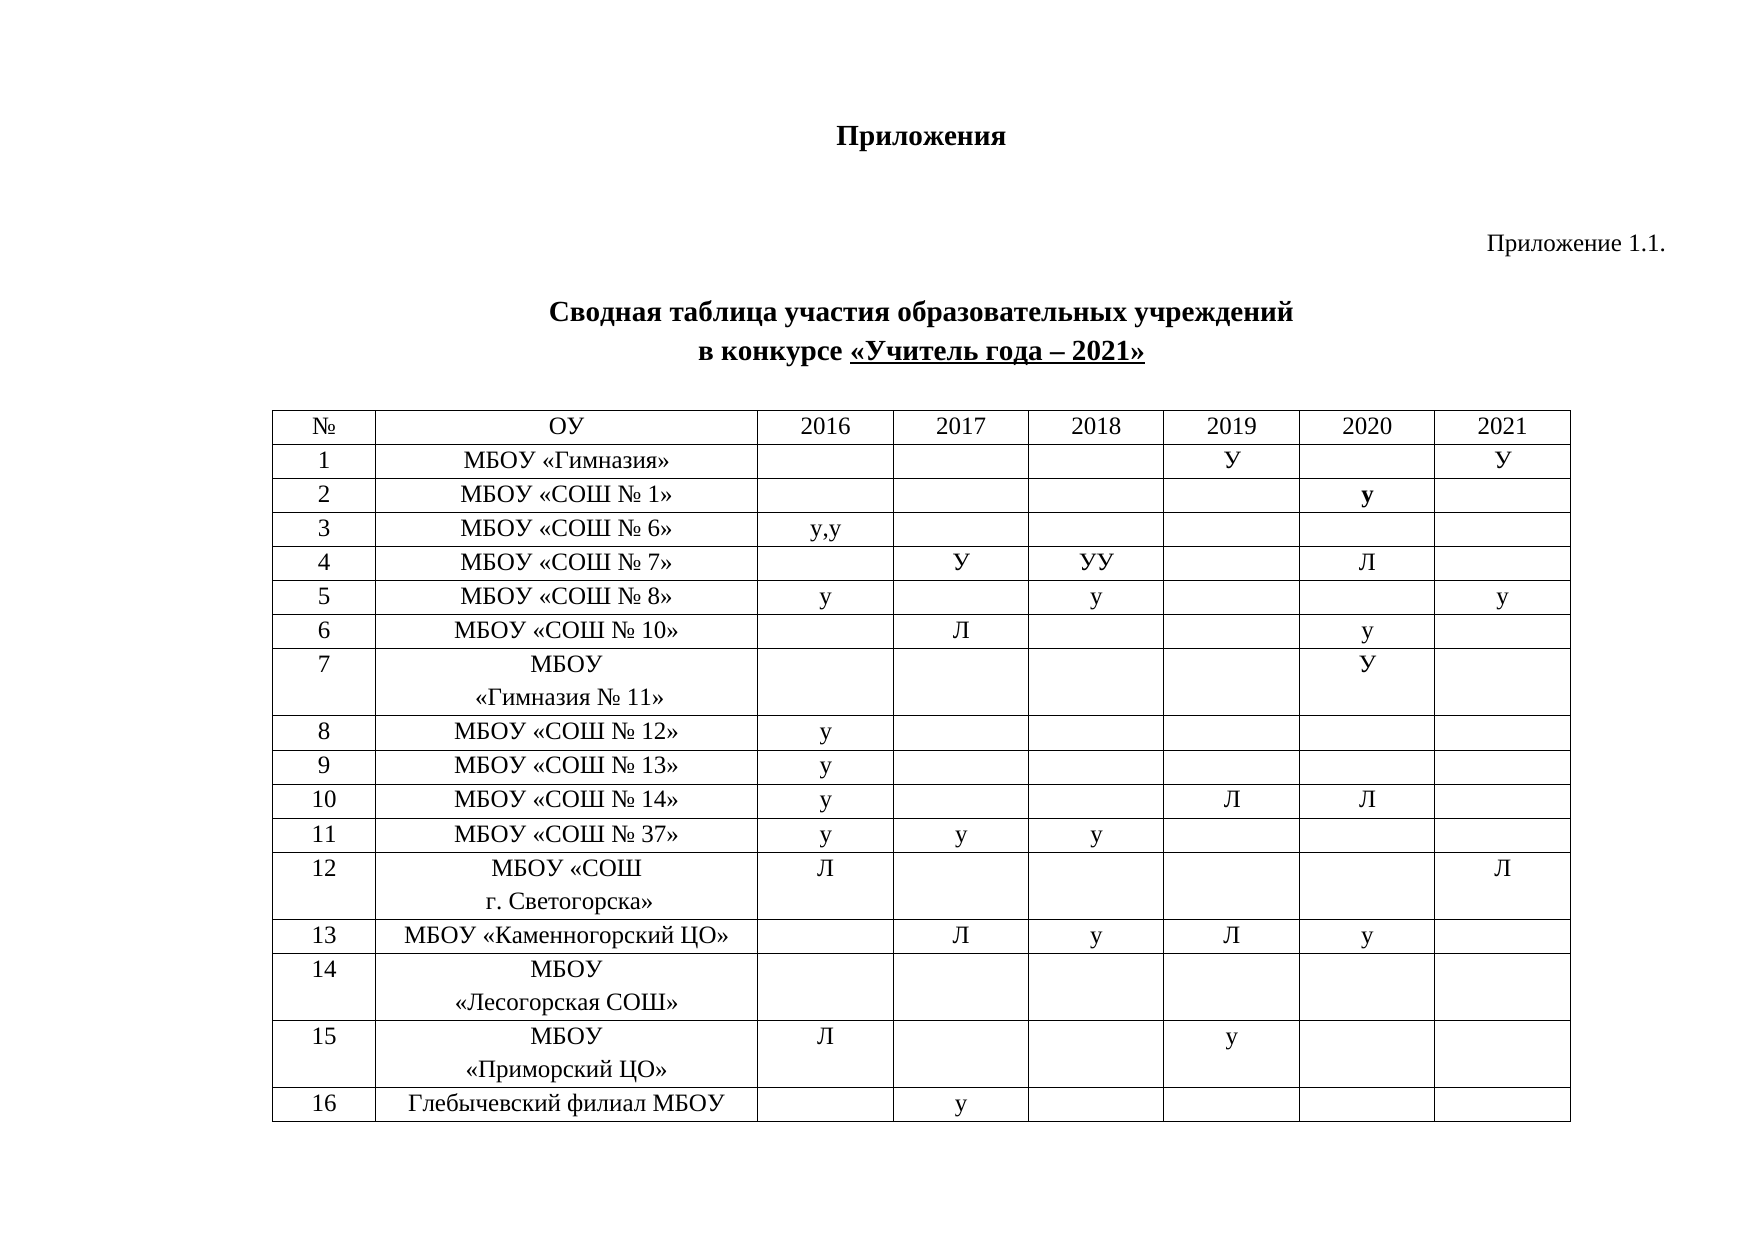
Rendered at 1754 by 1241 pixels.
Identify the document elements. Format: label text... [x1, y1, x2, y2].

table_cell 1 [273, 445, 375, 478]
table_cell 2 [273, 479, 375, 512]
table_cell у [894, 1088, 1028, 1121]
table_cell [758, 547, 893, 580]
table_cell У [1300, 649, 1434, 715]
table_cell [1164, 716, 1299, 749]
table_cell [1029, 513, 1163, 546]
table_cell [1435, 615, 1570, 648]
table_cell [1435, 819, 1570, 852]
table_cell у [1029, 581, 1163, 614]
table_cell у [758, 819, 893, 852]
table_cell [1029, 1088, 1163, 1121]
table_cell [894, 581, 1028, 614]
table_cell 7 [273, 649, 375, 715]
table_cell [1164, 581, 1299, 614]
table_cell 12 [273, 853, 375, 919]
table_cell МБОУ «Лесогорская СОШ» [376, 954, 757, 1020]
table_cell у [1300, 920, 1434, 953]
table_cell [1029, 716, 1163, 749]
table_cell у [758, 785, 893, 818]
table_cell Л [1435, 853, 1570, 919]
table_cell [1164, 819, 1299, 852]
table_cell [894, 954, 1028, 1020]
table_cell [894, 445, 1028, 478]
table_cell МБОУ «СОШ № 37» [376, 819, 757, 852]
table_cell 13 [273, 920, 375, 953]
table_cell [1164, 1088, 1299, 1121]
table_cell [1164, 751, 1299, 783]
table_cell [1164, 479, 1299, 512]
table_cell МБОУ «СОШ № 10» [376, 615, 757, 648]
table_cell [1164, 649, 1299, 715]
table_cell [1164, 547, 1299, 580]
table_cell УУ [1029, 547, 1163, 580]
table_cell [1435, 954, 1570, 1020]
table_cell МБОУ «Каменногорский ЦО» [376, 920, 757, 953]
table_header 2020 [1300, 411, 1434, 444]
table_header № [273, 411, 375, 444]
table_cell [1435, 479, 1570, 512]
table_cell [894, 785, 1028, 818]
table_cell Л [1300, 547, 1434, 580]
table_cell [1029, 479, 1163, 512]
table_cell у [1435, 581, 1570, 614]
table_cell 9 [273, 751, 375, 783]
table_cell у [758, 716, 893, 749]
table_cell [1300, 513, 1434, 546]
table_cell [1300, 445, 1434, 478]
table_cell [1164, 513, 1299, 546]
table_cell МБОУ «СОШ № 13» [376, 751, 757, 783]
table_cell 4 [273, 547, 375, 580]
table_cell [894, 479, 1028, 512]
table_cell [1300, 716, 1434, 749]
table_cell МБОУ «Приморский ЦО» [376, 1021, 757, 1087]
table_cell у [758, 751, 893, 783]
table_cell [1300, 1088, 1434, 1121]
table_cell МБОУ «СОШ № 6» [376, 513, 757, 546]
table_cell у [758, 581, 893, 614]
table_header 2021 [1435, 411, 1570, 444]
table_cell У [1435, 445, 1570, 478]
table_cell Л [1164, 920, 1299, 953]
table_cell [1029, 853, 1163, 919]
table_cell МБОУ «Гимназия» [376, 445, 757, 478]
table_cell у [894, 819, 1028, 852]
table_cell [758, 649, 893, 715]
table_cell [1300, 819, 1434, 852]
text Сводная таблица участия образовательных учреждений [177, 294, 1665, 328]
table_cell 5 [273, 581, 375, 614]
table_header 2019 [1164, 411, 1299, 444]
table_cell [1029, 751, 1163, 783]
table_cell у,у [758, 513, 893, 546]
table_cell [894, 1021, 1028, 1087]
table_cell МБОУ «СОШ № 7» [376, 547, 757, 580]
table_cell [1029, 785, 1163, 818]
table_cell [758, 615, 893, 648]
table_cell [1300, 853, 1434, 919]
table_cell [1029, 954, 1163, 1020]
table_header 2016 [758, 411, 893, 444]
table_cell Л [1164, 785, 1299, 818]
table_cell Л [894, 920, 1028, 953]
table_cell [758, 1088, 893, 1121]
text Приложения [118, 118, 1665, 152]
table_cell Л [1300, 785, 1434, 818]
table_cell У [894, 547, 1028, 580]
table_cell [894, 649, 1028, 715]
table_cell [758, 954, 893, 1020]
table_cell [1164, 615, 1299, 648]
table_cell [1435, 920, 1570, 953]
table_cell 6 [273, 615, 375, 648]
table_cell МБОУ «СОШ № 8» [376, 581, 757, 614]
table_cell [1435, 785, 1570, 818]
table_header 2018 [1029, 411, 1163, 444]
table_cell [1300, 954, 1434, 1020]
table_cell У [1164, 445, 1299, 478]
table_cell [1029, 1021, 1163, 1087]
table_cell 15 [273, 1021, 375, 1087]
table_cell 14 [273, 954, 375, 1020]
table_cell 3 [273, 513, 375, 546]
table_cell [1029, 649, 1163, 715]
table_cell [1300, 751, 1434, 783]
table_cell Л [758, 853, 893, 919]
table_cell [758, 445, 893, 478]
table_cell [1029, 615, 1163, 648]
table_cell у [1300, 615, 1434, 648]
table_cell [894, 853, 1028, 919]
text Приложение 1.1. [177, 228, 1665, 257]
table_cell МБОУ «СОШ № 1» [376, 479, 757, 512]
table_cell [1435, 513, 1570, 546]
table_cell 10 [273, 785, 375, 818]
table_cell 11 [273, 819, 375, 852]
table_cell [758, 479, 893, 512]
table_cell 8 [273, 716, 375, 749]
table_cell у [1300, 479, 1434, 512]
table_cell МБОУ «Гимназия № 11» [376, 649, 757, 715]
table_cell МБОУ «СОШ № 12» [376, 716, 757, 749]
table_cell [894, 716, 1028, 749]
table_cell Л [758, 1021, 893, 1087]
table_cell [1435, 716, 1570, 749]
table_cell [1029, 445, 1163, 478]
table_cell [1435, 547, 1570, 580]
table_cell [894, 751, 1028, 783]
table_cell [376, 1088, 757, 1121]
table_cell [1435, 1021, 1570, 1087]
table_cell 16 [273, 1088, 375, 1121]
table_cell [1435, 649, 1570, 715]
table_cell [1300, 581, 1434, 614]
table_cell Л [894, 615, 1028, 648]
table_cell [1164, 853, 1299, 919]
table_cell у [1029, 920, 1163, 953]
text в конкурсе «Учитель года – 2021» [177, 333, 1665, 366]
table_cell МБОУ «СОШ г. Светогорска» [376, 853, 757, 919]
table_header 2017 [894, 411, 1028, 444]
table_cell у [1164, 1021, 1299, 1087]
table_header ОУ [376, 411, 757, 444]
table_cell у [1029, 819, 1163, 852]
table_cell [758, 920, 893, 953]
table_cell [894, 513, 1028, 546]
table_cell [1164, 954, 1299, 1020]
table_cell [1435, 1088, 1570, 1121]
table_cell [1300, 1021, 1434, 1087]
table_cell МБОУ «СОШ № 14» [376, 785, 757, 818]
table_cell [1435, 751, 1570, 783]
